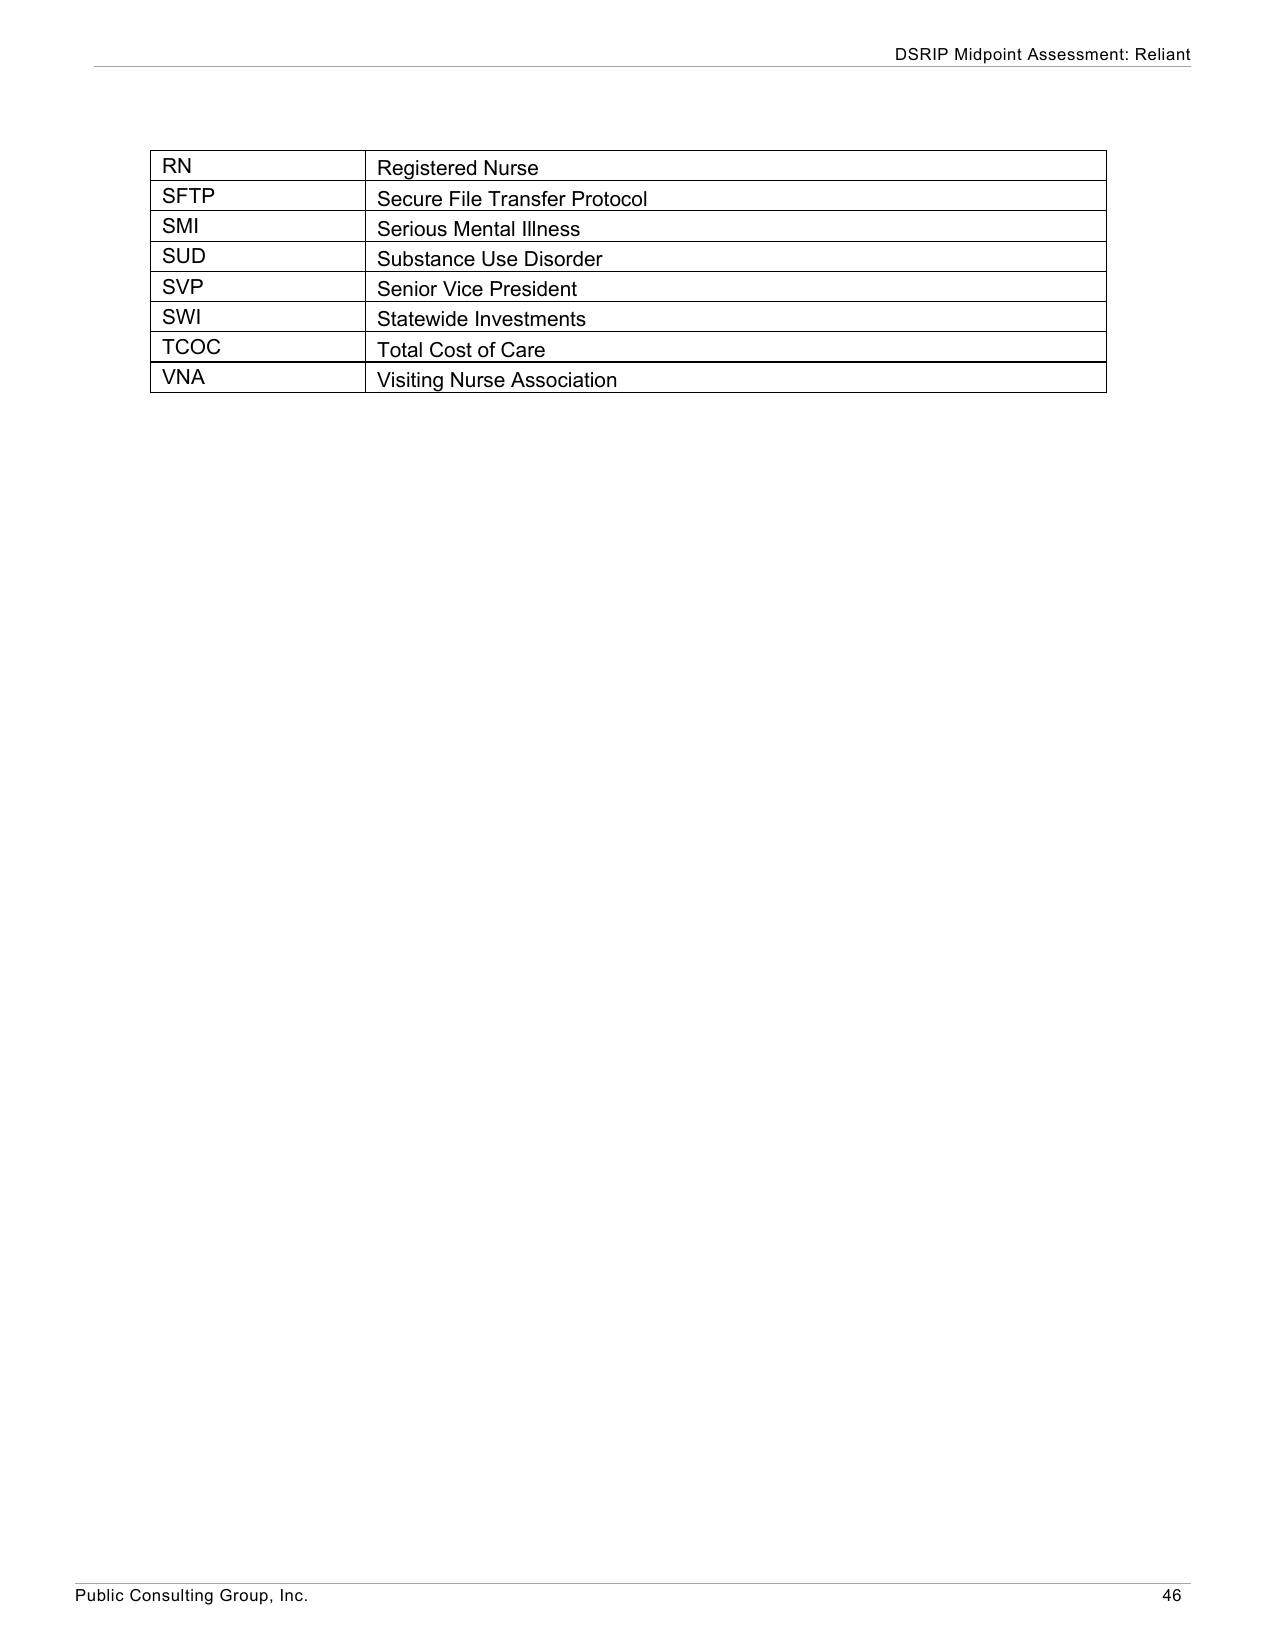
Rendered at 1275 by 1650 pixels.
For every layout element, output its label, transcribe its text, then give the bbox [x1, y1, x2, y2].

table_cell SUD [151, 242, 365, 271]
table_cell TCOC [151, 332, 365, 361]
table_cell Registered Nurse [366, 151, 1106, 180]
table_cell SVP [151, 272, 365, 301]
table_cell SFTP [151, 181, 365, 210]
table_cell Statewide Investments [366, 302, 1106, 331]
table_cell Substance Use Disorder [366, 242, 1106, 271]
table_cell SMI [151, 211, 365, 241]
table_cell RN [151, 151, 365, 180]
table_cell Serious Mental Illness [366, 211, 1106, 241]
table_cell Secure File Transfer Protocol [366, 181, 1106, 210]
table_cell SWI [151, 302, 365, 331]
table_cell Senior Vice President [366, 272, 1106, 301]
table_cell Visiting Nurse Association [366, 363, 1106, 392]
table_cell Total Cost of Care [366, 332, 1106, 361]
table_cell VNA [151, 363, 365, 392]
